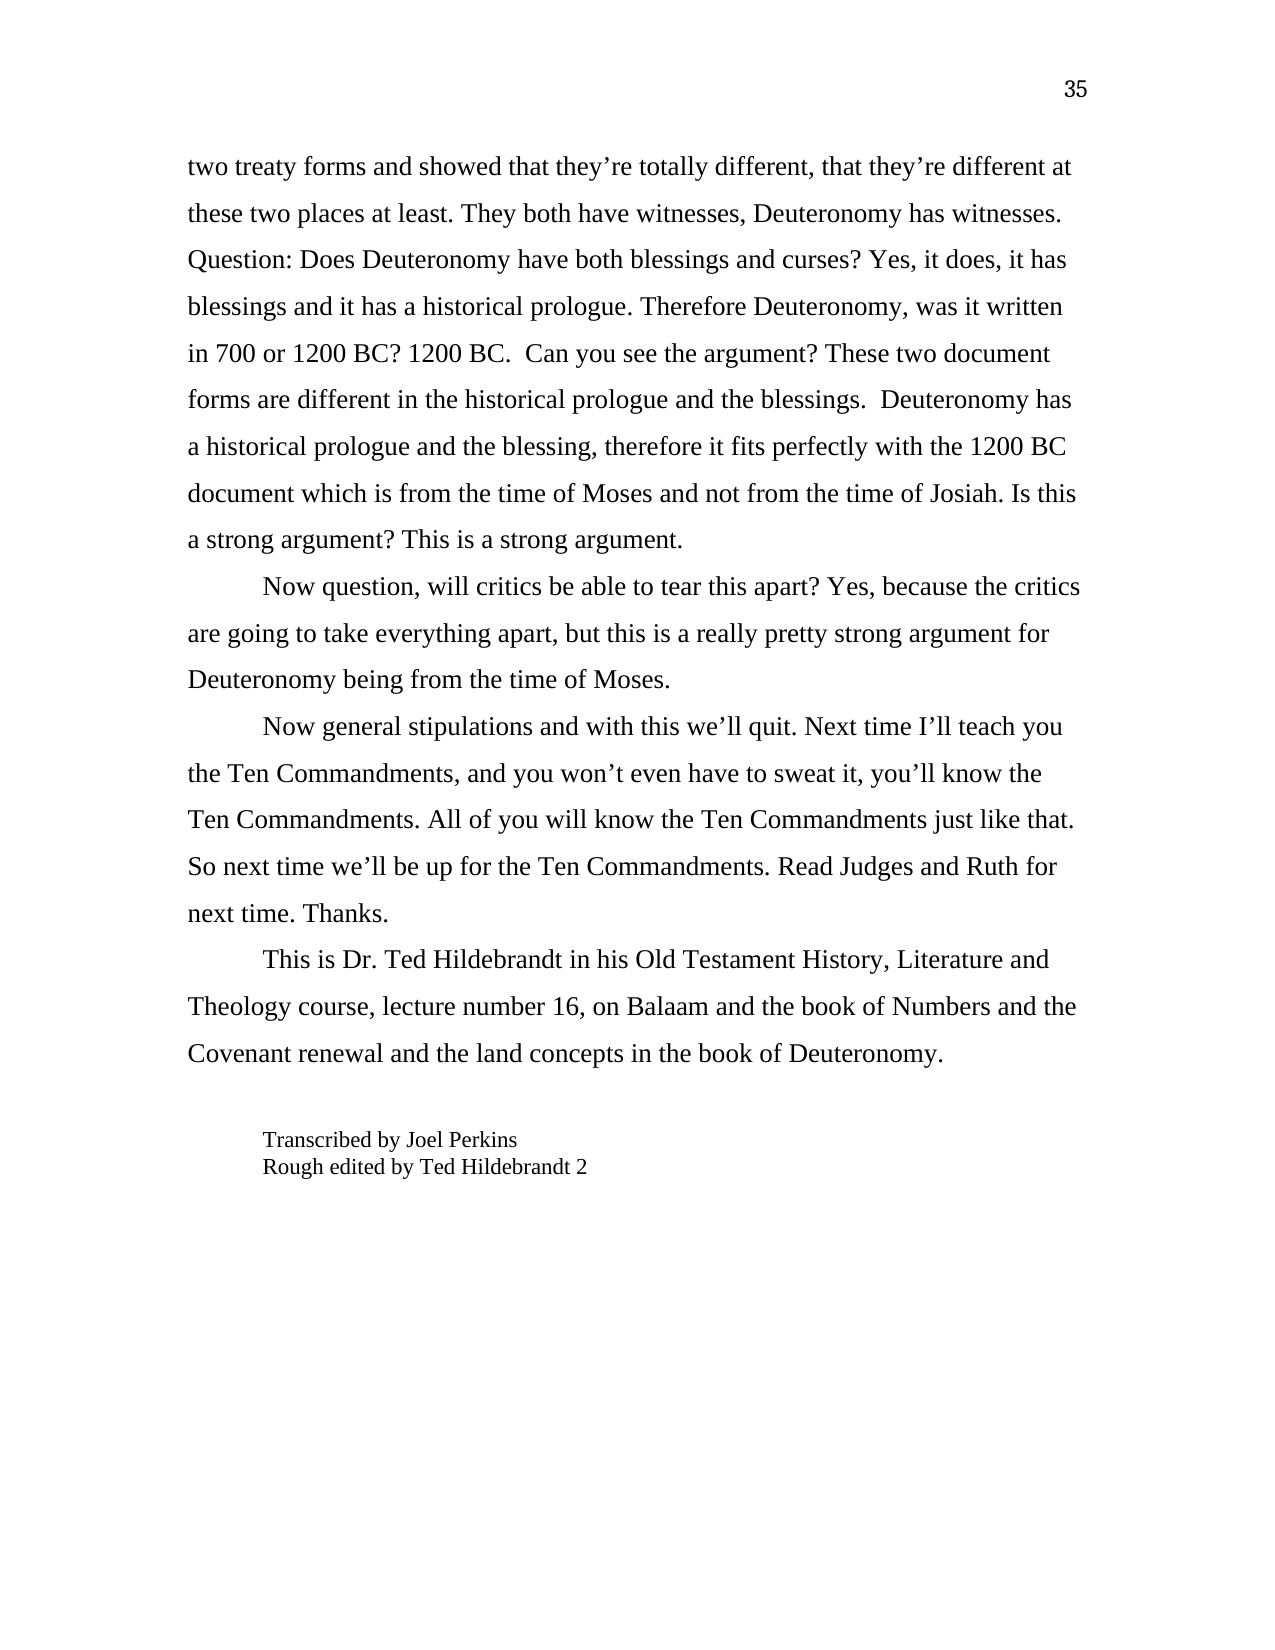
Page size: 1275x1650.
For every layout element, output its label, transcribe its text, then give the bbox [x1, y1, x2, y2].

text This is Dr. Ted Hildebrandt in his Old Testament History, Literature and Theology course, lecture number 16, on Balaam and the book of Numbers and the Covenant renewal and the land concepts in the book of Deuteronomy. [187, 943, 1087, 1068]
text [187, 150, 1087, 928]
text Transcribed by Joel Perkins Rough edited by Ted Hildebrandt 2 [187, 1126, 1087, 1179]
